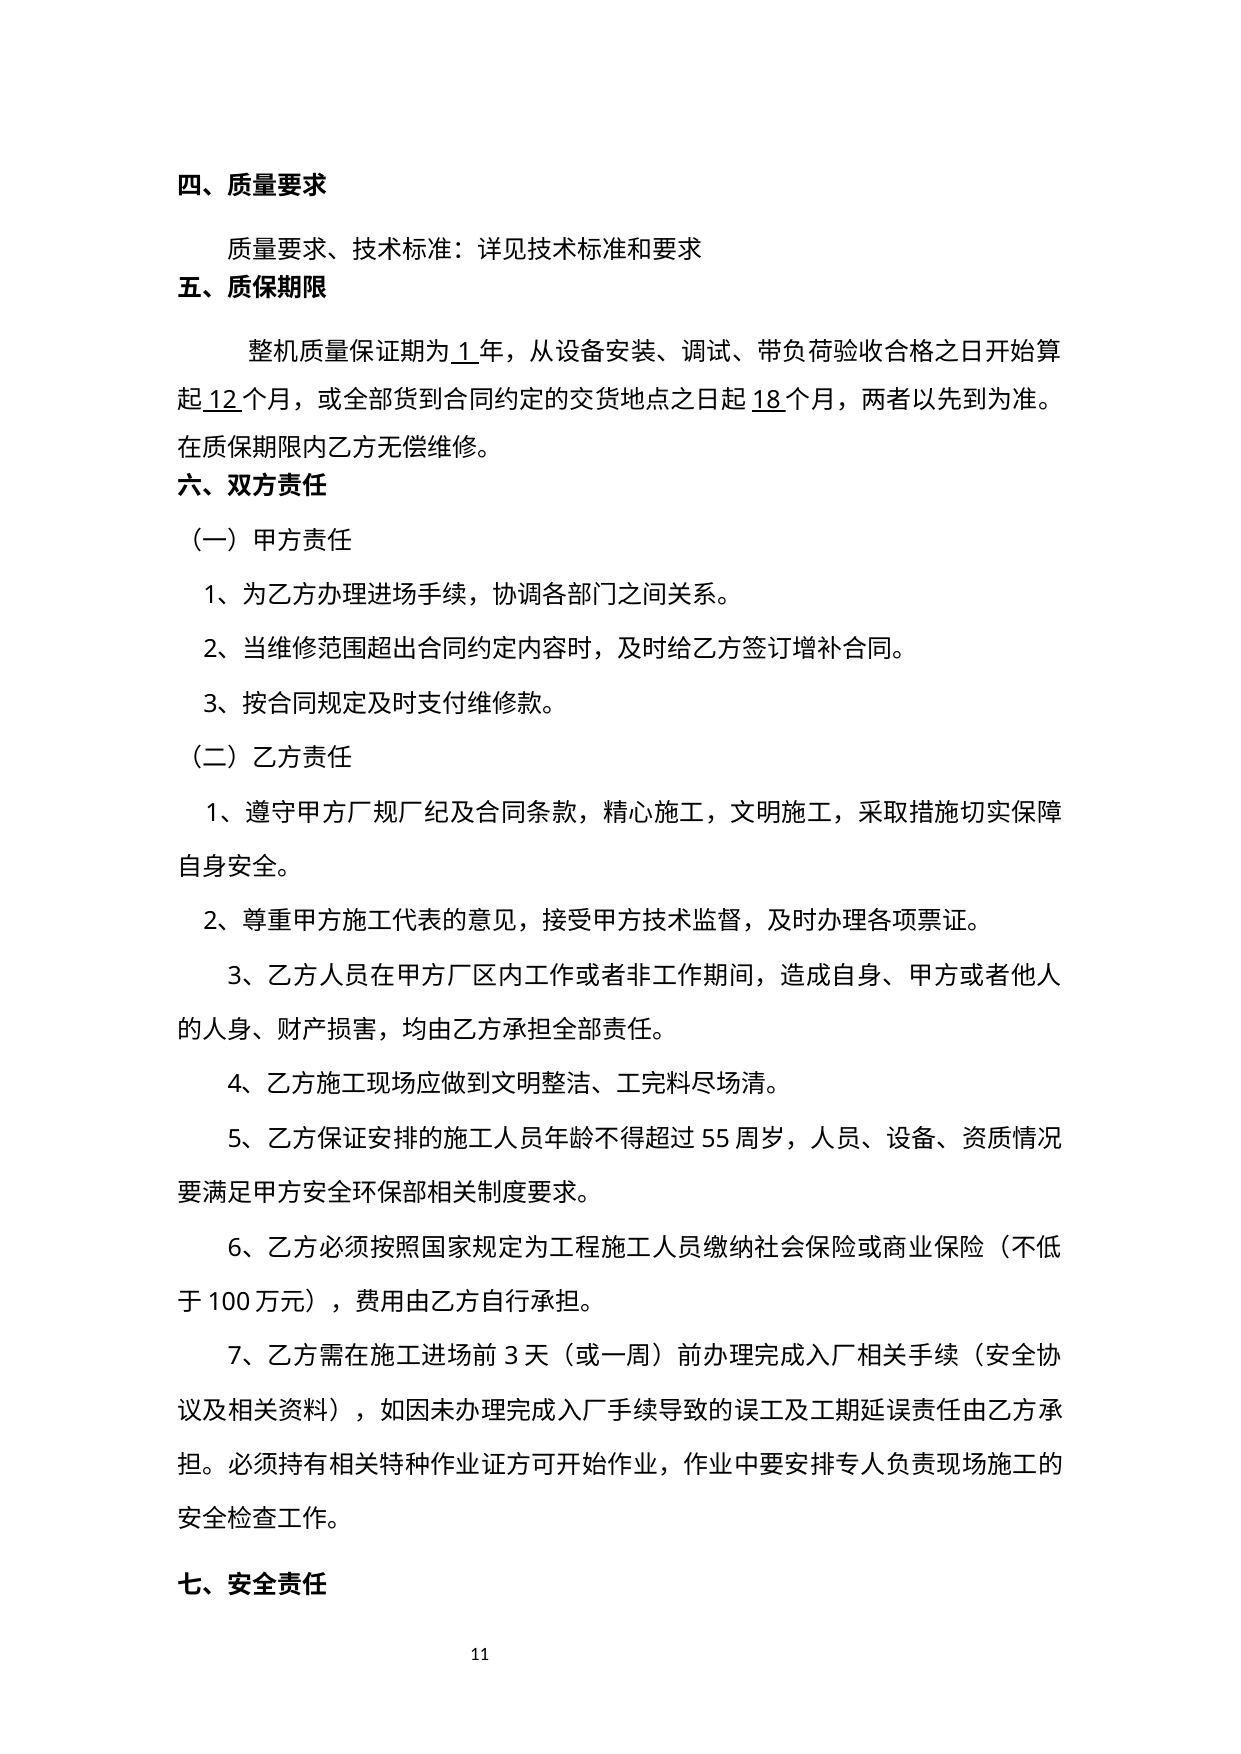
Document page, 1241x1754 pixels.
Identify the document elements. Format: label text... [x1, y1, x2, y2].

text 1、为乙方办理进场手续，协调各部门之间关系。 [177, 574, 1063, 611]
text （二）乙方责任 [177, 738, 1063, 774]
text 六、双方责任 [177, 466, 1063, 502]
text 七、安全责任 [177, 1553, 1063, 1603]
text （一）甲方责任 [177, 520, 1063, 556]
text 五、质保期限 [177, 268, 1063, 304]
text 4、乙方施工现场应做到文明整洁、工完料尽场清。 [177, 1064, 1063, 1100]
text 整机质量保证期为 1 年，从设备安装、调试、带负荷验收合格之日开始算起 12个月，或全部货到合同约定的交货地点之日起18个月，两者以先到为准。在质保期限内乙方无偿维修。 [177, 322, 1063, 466]
text 3、按合同规定及时支付维修款。 [177, 683, 1063, 719]
text 四、质量要求 [177, 165, 1063, 202]
text 5、乙方保证安排的施工人员年龄不得超过55周岁，人员、设备、资质情况要满足甲方安全环保部相关制度要求。 [177, 1118, 1063, 1209]
text 质量要求、技术标准：详见技术标准和要求 [177, 220, 1063, 268]
text 2、当维修范围超出合同约定内容时，及时给乙方签订增补合同。 [177, 629, 1063, 665]
text 7、乙方需在施工进场前3天（或一周）前办理完成入厂相关手续（安全协议及相关资料），如因未办理完成入厂手续导致的误工及工期延误责任由乙方承担。必须持有相关特种作业证方可开始作业，作业中要安排专人负责现场施工的安全检查工作。 [177, 1336, 1063, 1535]
text 6、乙方必须按照国家规定为工程施工人员缴纳社会保险或商业保险（不低于100万元），费用由乙方自行承担。 [177, 1227, 1063, 1318]
text 3、乙方人员在甲方厂区内工作或者非工作期间，造成自身、甲方或者他人的人身、财产损害，均由乙方承担全部责任。 [177, 955, 1063, 1046]
text 2、尊重甲方施工代表的意见，接受甲方技术监督，及时办理各项票证。 [177, 901, 1063, 937]
text 1、遵守甲方厂规厂纪及合同条款，精心施工，文明施工，采取措施切实保障自身安全。 [177, 792, 1063, 883]
